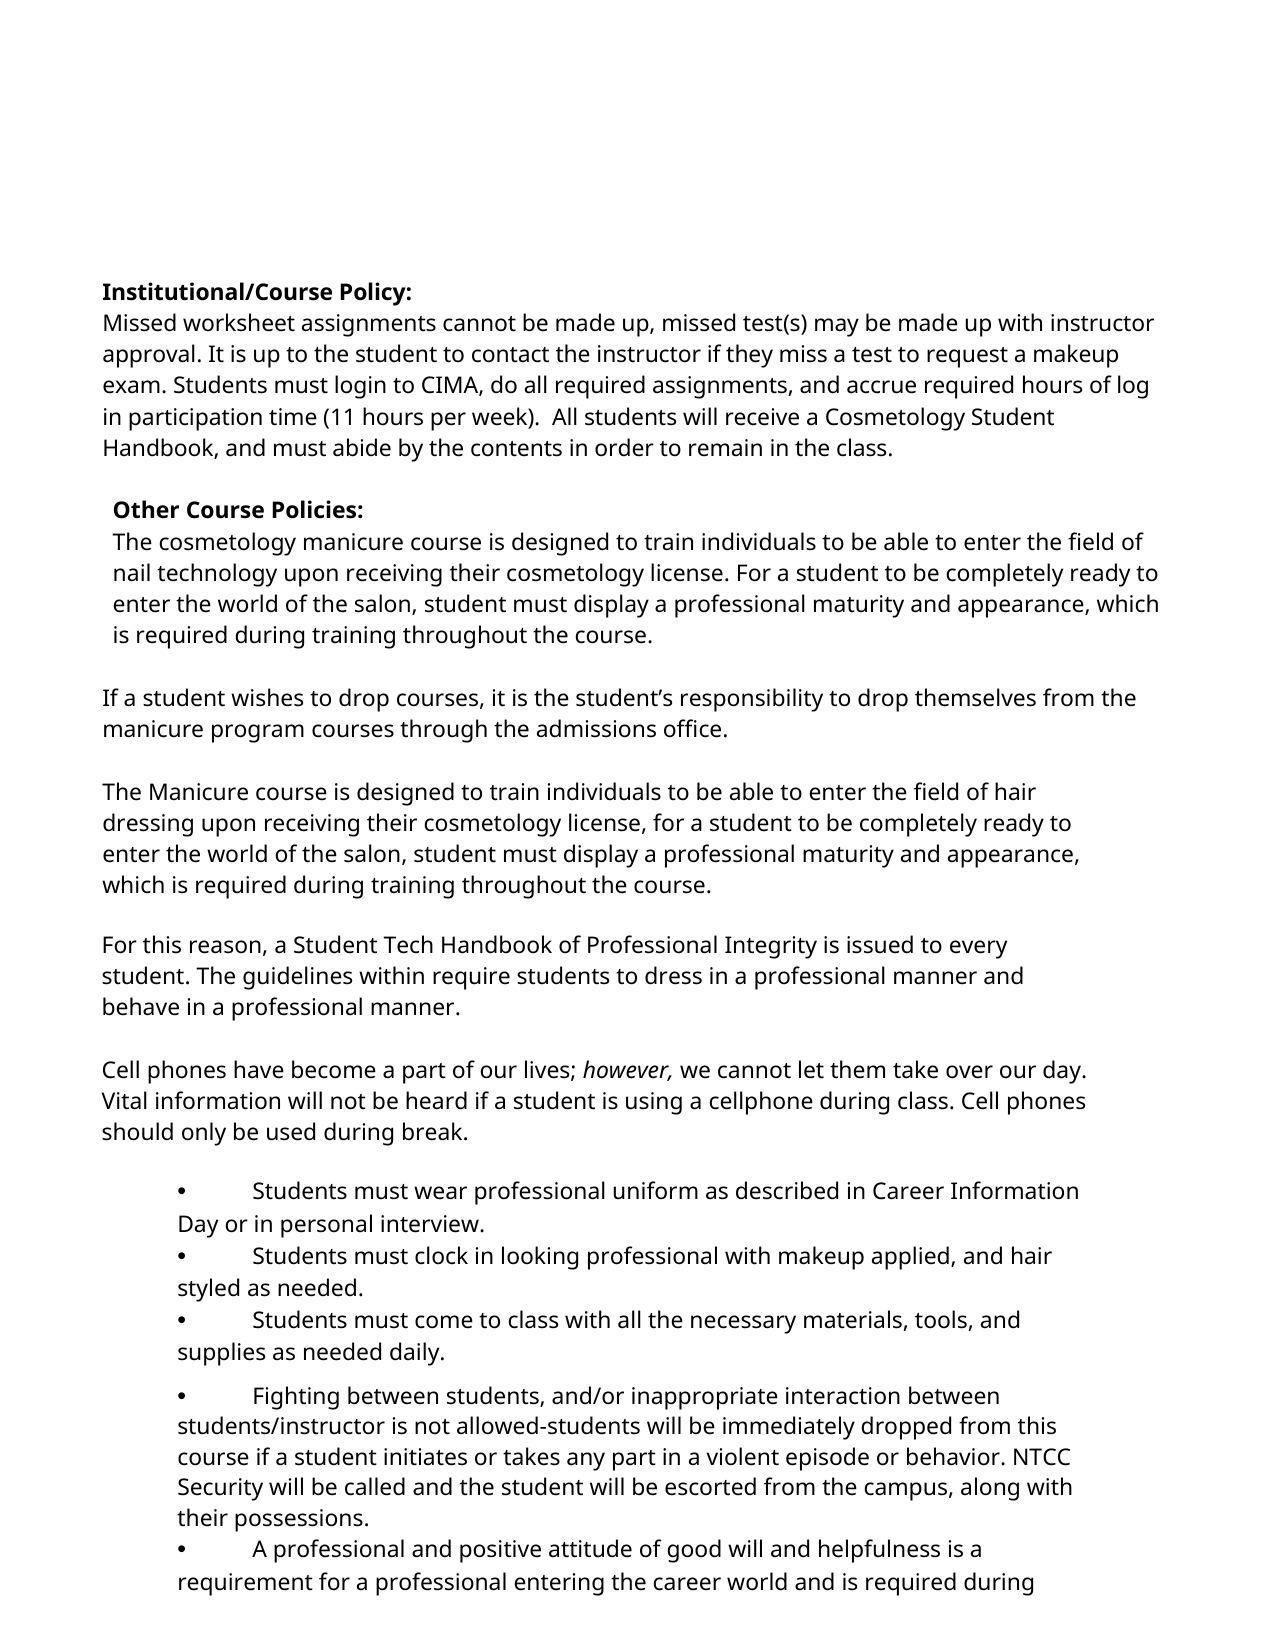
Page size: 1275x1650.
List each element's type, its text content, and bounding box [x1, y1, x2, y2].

list Students must come to class with all the necessary materials, tools, and supplies as needed daily. [177, 1304, 1102, 1367]
text If a student wishes to drop courses, it is the student’s responsibility to drop themselves from the manicure program courses through the admissions office. [102, 682, 1173, 744]
text Other Course Policies: [112, 494, 1173, 526]
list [177, 1533, 1102, 1597]
text For this reason, a Student Tech Handbook of Professional Integrity is issued to every student. The guidelines within require students to dress in a professional manner and behave in a professional manner. [101, 928, 1102, 1022]
subtitle Institutional/Course Policy: [102, 276, 1173, 307]
text The Manicure course is designed to train individuals to be able to enter the field of hair dressing upon receiving their cosmetology license, for a student to be completely ready to enter the world of the salon, student must display a professional maturity and appearance, which is required during training throughout the course. [102, 776, 1102, 901]
subtitle Missed worksheet assignments cannot be made up, missed test(s) may be made up with instructor approval. It is up to the student to contact the instructor if they miss a test to request a makeup exam. Students must login to CIMA, do all required assignments, and accrue required hours of log in participation time (11 hours per week). All students will receive a Cosmetology Student Handbook, and must abide by the contents in order to remain in the class. [102, 307, 1173, 463]
text The cosmetology manicure course is designed to train individuals to be able to enter the field of nail technology upon receiving their cosmetology license. For a student to be completely ready to enter the world of the salon, student must display a professional maturity and appearance, which is required during training throughout the course. [112, 526, 1173, 651]
text Cell phones have become a part of our lives; however, we cannot let them take over our day. Vital information will not be heard if a student is using a cellphone during class. Cell phones should only be used during break. [101, 1053, 1102, 1147]
list Students must wear professional uniform as described in Career Information Day or in personal interview. [177, 1175, 1102, 1239]
list Students must clock in looking professional with makeup applied, and hair styled as needed. [177, 1240, 1102, 1303]
list Fighting between students, and/or inappropriate interaction between students/instructor is not allowed-students will be immediately dropped from this course if a student initiates or takes any part in a violent episode or behavior. NTCC Security will be called and the student will be escorted from the campus, along with their possessions. [177, 1380, 1102, 1533]
